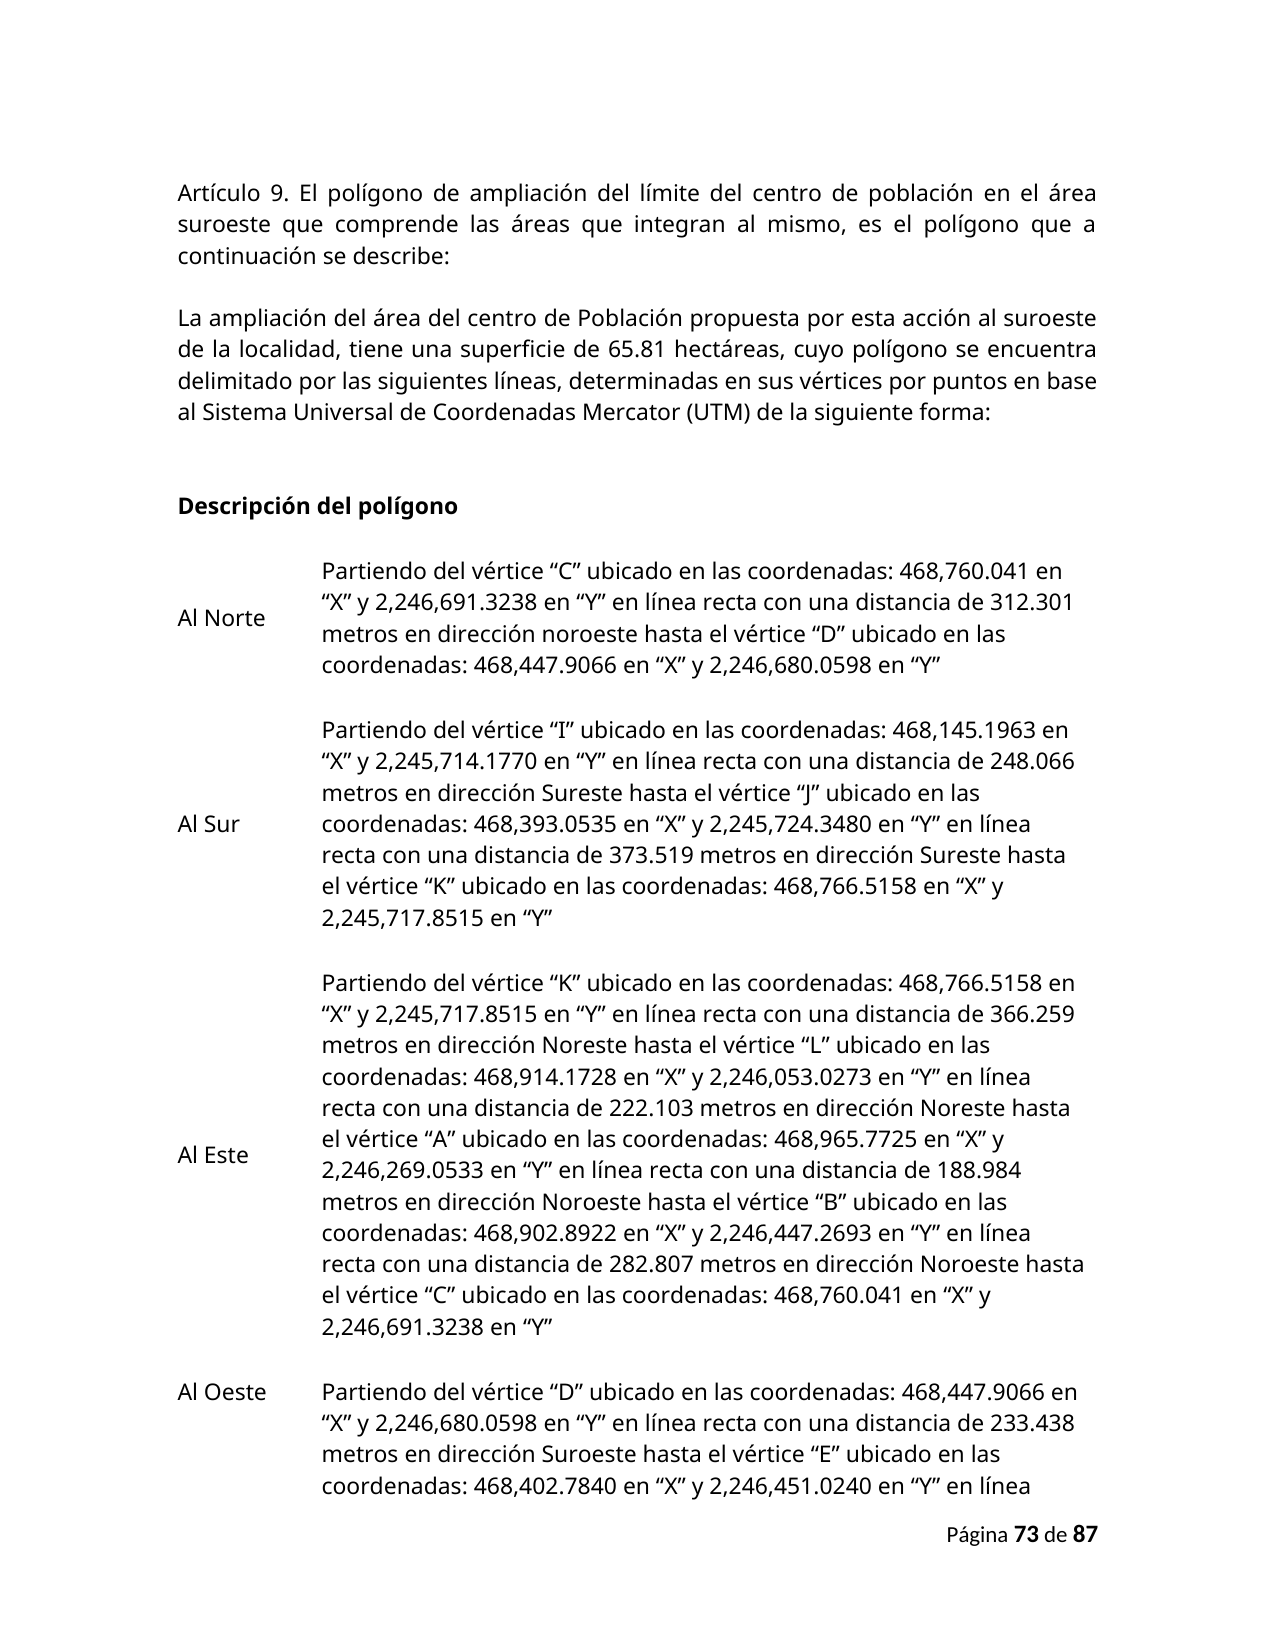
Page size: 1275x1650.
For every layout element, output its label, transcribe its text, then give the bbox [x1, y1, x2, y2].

text Descripción del polígono [177, 490, 1098, 521]
text Artículo 9. El polígono de ampliación del límite del centro de población en el área suroeste que comprende las áreas que integran al mismo, es el polígono que a continuación se describe: [177, 177, 1098, 271]
table_header Al Norte [166, 555, 310, 680]
table_header Partiendo del vértice “K” ubicado en las coordenadas: 468,766.5158 en “X” y 2,245,717.8515 en “Y” en línea recta con una distancia de 366.259 metros en dirección Noreste hasta el vértice “L” ubicado en las coordenadas: 468,914.1728 en “X” y 2,246,053.0273 en “Y” en línea recta con una distancia de 222.103 metros en dirección Noreste hasta el vértice “A” ubicado en las coordenadas: 468,965.7725 en “X” y 2,246,269.0533 en “Y” en línea recta con una distancia de 188.984 metros en dirección Noroeste hasta el vértice “B” ubicado en las coordenadas: 468,902.8922 en “X” y 2,246,447.2693 en “Y” en línea recta con una distancia de 282.807 metros en dirección Noroeste hasta el vértice “C” ubicado en las coordenadas: 468,760.041 en “X” y 2,246,691.3238 en “Y” [310, 967, 1101, 1342]
table_header Al Sur [166, 714, 310, 933]
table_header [310, 1376, 1101, 1501]
text La ampliación del área del centro de Población propuesta por esta acción al suroeste de la localidad, tiene una superficie de 65.81 hectáreas, cuyo polígono se encuentra delimitado por las siguientes líneas, determinadas en sus vértices por puntos en base al Sistema Universal de Coordenadas Mercator (UTM) de la siguiente forma: [177, 302, 1098, 427]
table_header Partiendo del vértice “I” ubicado en las coordenadas: 468,145.1963 en “X” y 2,245,714.1770 en “Y” en línea recta con una distancia de 248.066 metros en dirección Sureste hasta el vértice “J” ubicado en las coordenadas: 468,393.0535 en “X” y 2,245,724.3480 en “Y” en línea recta con una distancia de 373.519 metros en dirección Sureste hasta el vértice “K” ubicado en las coordenadas: 468,766.5158 en “X” y 2,245,717.8515 en “Y” [310, 714, 1101, 933]
table_header Al Este [166, 967, 310, 1342]
table_header Partiendo del vértice “C” ubicado en las coordenadas: 468,760.041 en “X” y 2,246,691.3238 en “Y” en línea recta con una distancia de 312.301 metros en dirección noroeste hasta el vértice “D” ubicado en las coordenadas: 468,447.9066 en “X” y 2,246,680.0598 en “Y” [310, 555, 1101, 680]
table_header Al Oeste [166, 1376, 310, 1501]
